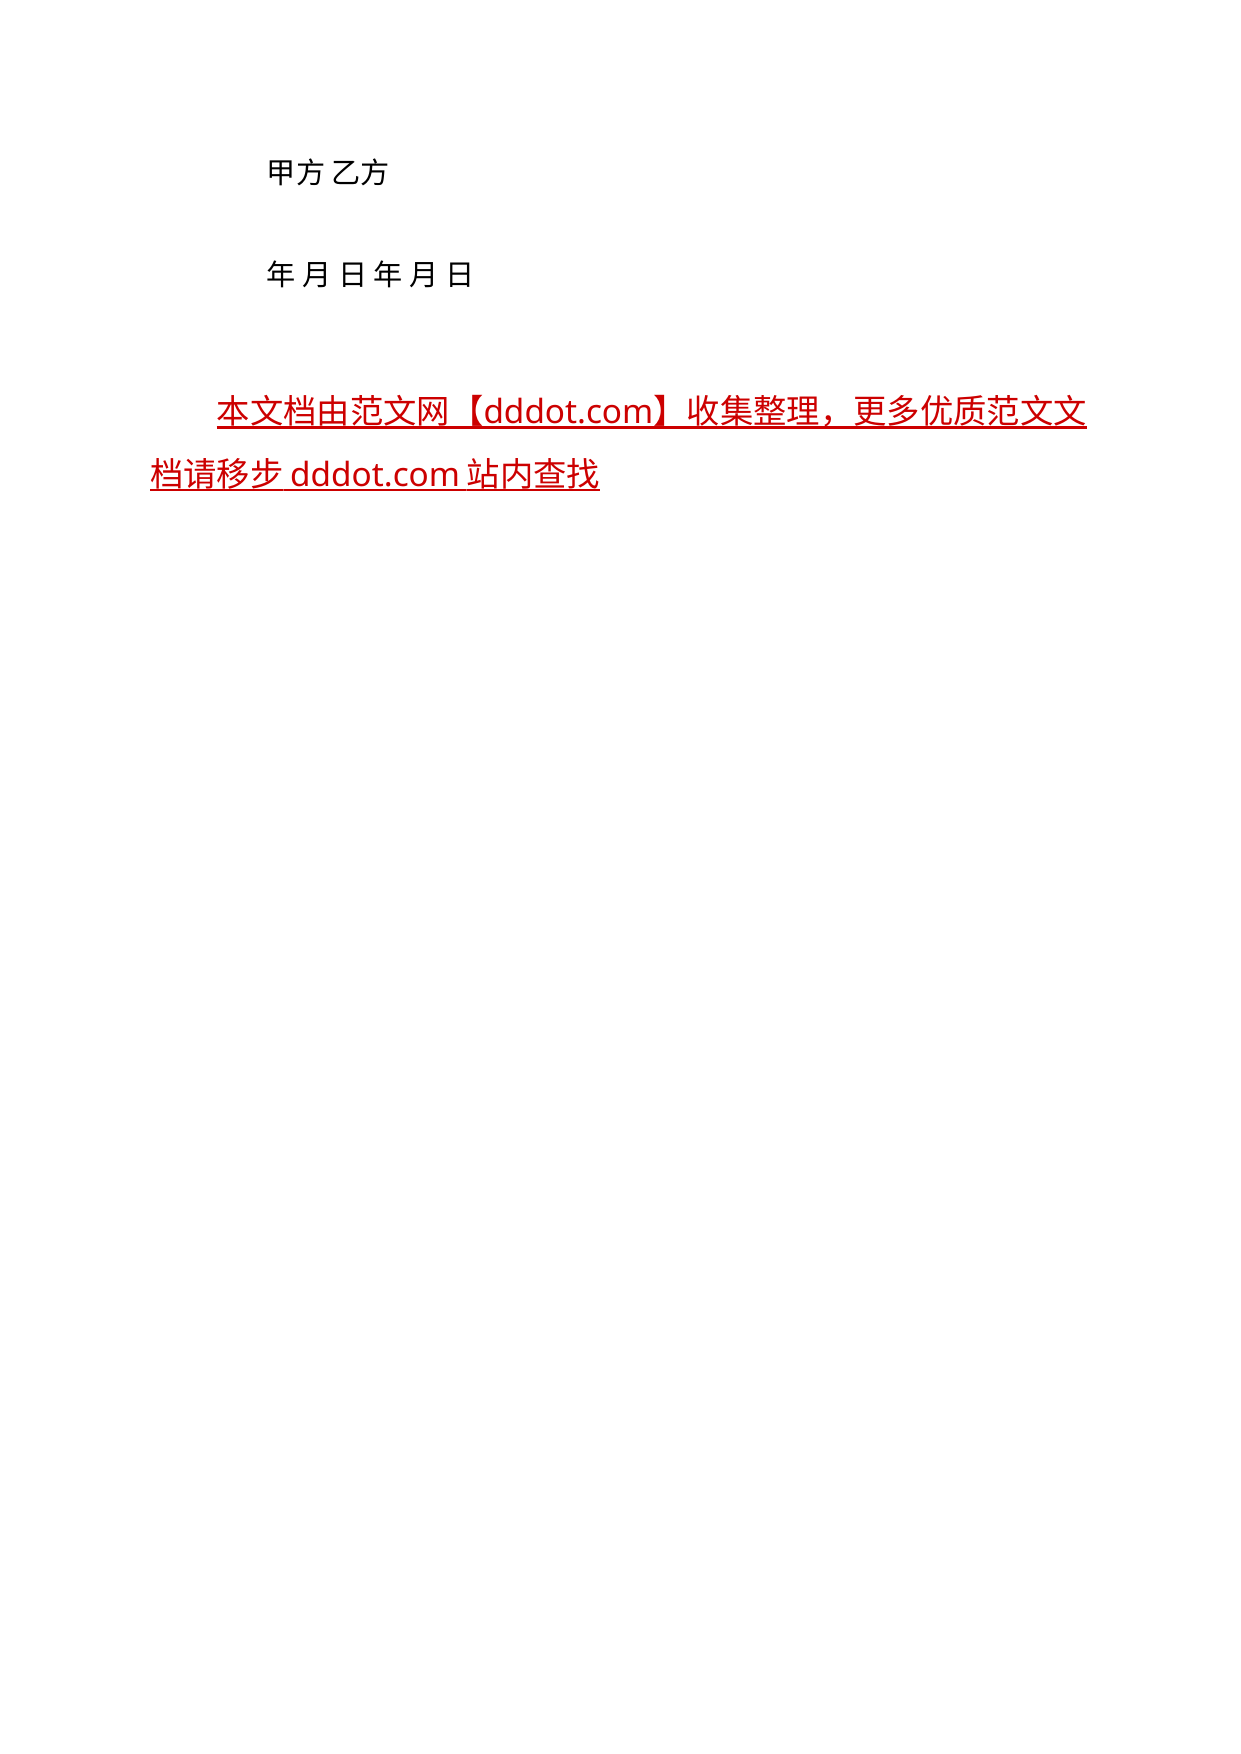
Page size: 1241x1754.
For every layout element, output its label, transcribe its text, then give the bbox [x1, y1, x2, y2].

text 甲方 乙方 [150, 150, 1090, 192]
text 本文档由范文网【dddot.com】收集整理，更多优质范文文档请移步dddot.com站内查找 [150, 385, 1090, 496]
text 年 月 日 年 月 日 [150, 252, 1090, 294]
